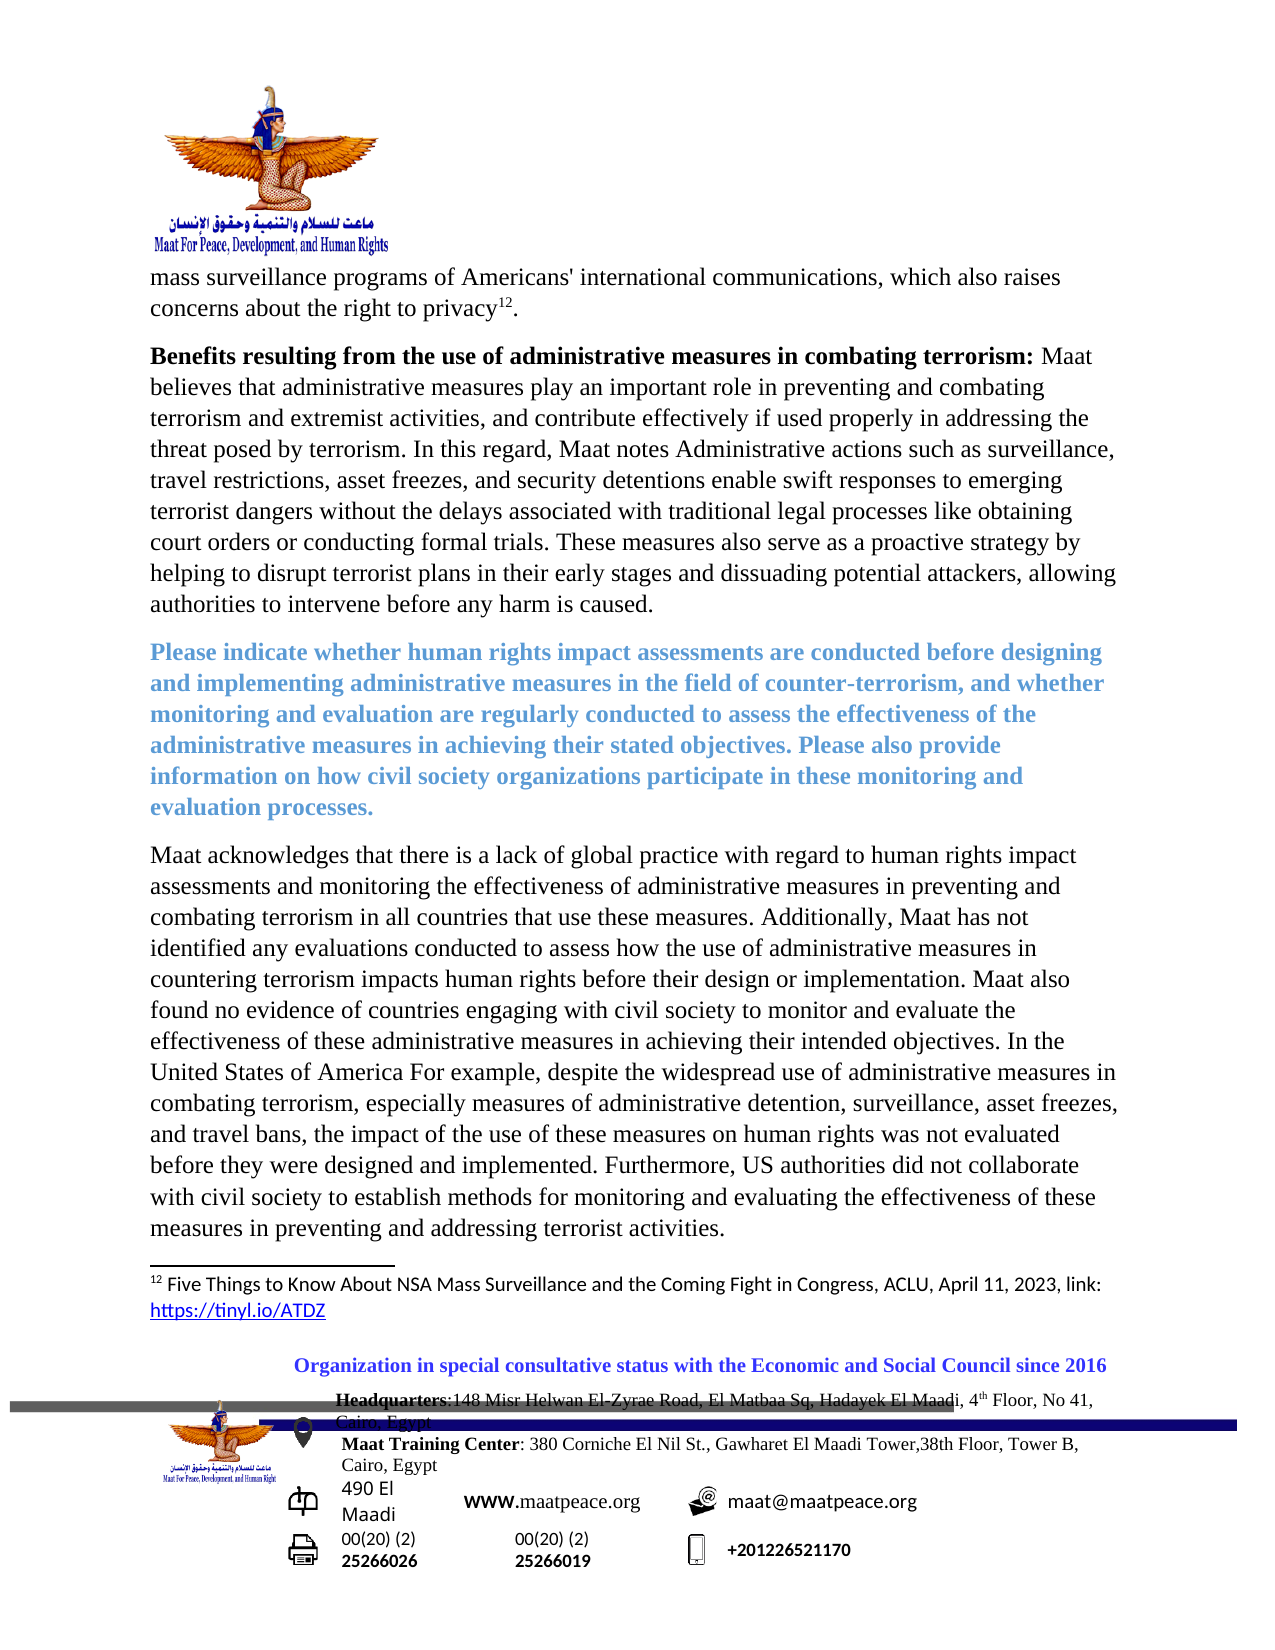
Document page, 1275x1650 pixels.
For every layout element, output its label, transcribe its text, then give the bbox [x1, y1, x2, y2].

picture [288, 1534, 318, 1565]
text Maat acknowledges that there is a lack of global practice with regard to human rights impact assessments and monitoring the effectiveness of administrative measures in preventing and combating terrorism in all countries that use these measures. Additionally, Maat has not identified any evaluations conducted to assess how the use of administrative measures in countering terrorism impacts human rights before their design or implementation. Maat also found no evidence of countries engaging with civil society to monitor and evaluate the effectiveness of these administrative measures in achieving their intended objectives. In the United States of America For example, despite the widespread use of administrative measures in combating terrorism, especially measures of administrative detention, surveillance, asset freezes, and travel bans, the impact of the use of these measures on human rights was not evaluated before they were designed and implemented. Furthermore, US authorities did not collaborate with civil society to establish methods for monitoring and evaluating the effectiveness of these measures in preventing and addressing terrorist activities. [150, 840, 1125, 1241]
picture [9, 1395, 1237, 1488]
picture [688, 1486, 717, 1516]
picture [150, 75, 392, 263]
text Please indicate whether human rights impact assessments are conducted before designing and implementing administrative measures in the field of counter-terrorism, and whether monitoring and evaluation are regularly conducted to assess the effectiveness of the administrative measures in achieving their stated objectives. Please also provide information on how civil society organizations participate in these monitoring and evaluation processes. [150, 637, 1125, 821]
picture [288, 1486, 318, 1516]
text Benefits resulting from the use of administrative measures in combating terrorism: Maat believes that administrative measures play an important role in preventing and combating terrorism and extremist activities, and contribute effectively if used properly in addressing the threat posed by terrorism. In this regard, Maat notes Administrative actions such as surveillance, travel restrictions, asset freezes, and security detentions enable swift responses to emerging terrorist dangers without the delays associated with traditional legal processes like obtaining court orders or conducting formal trials. These measures also serve as a proactive strategy by helping to disrupt terrorist plans in their early stages and dissuading potential attackers, allowing authorities to intervene before any harm is caused. [150, 341, 1125, 618]
picture [688, 1534, 705, 1565]
